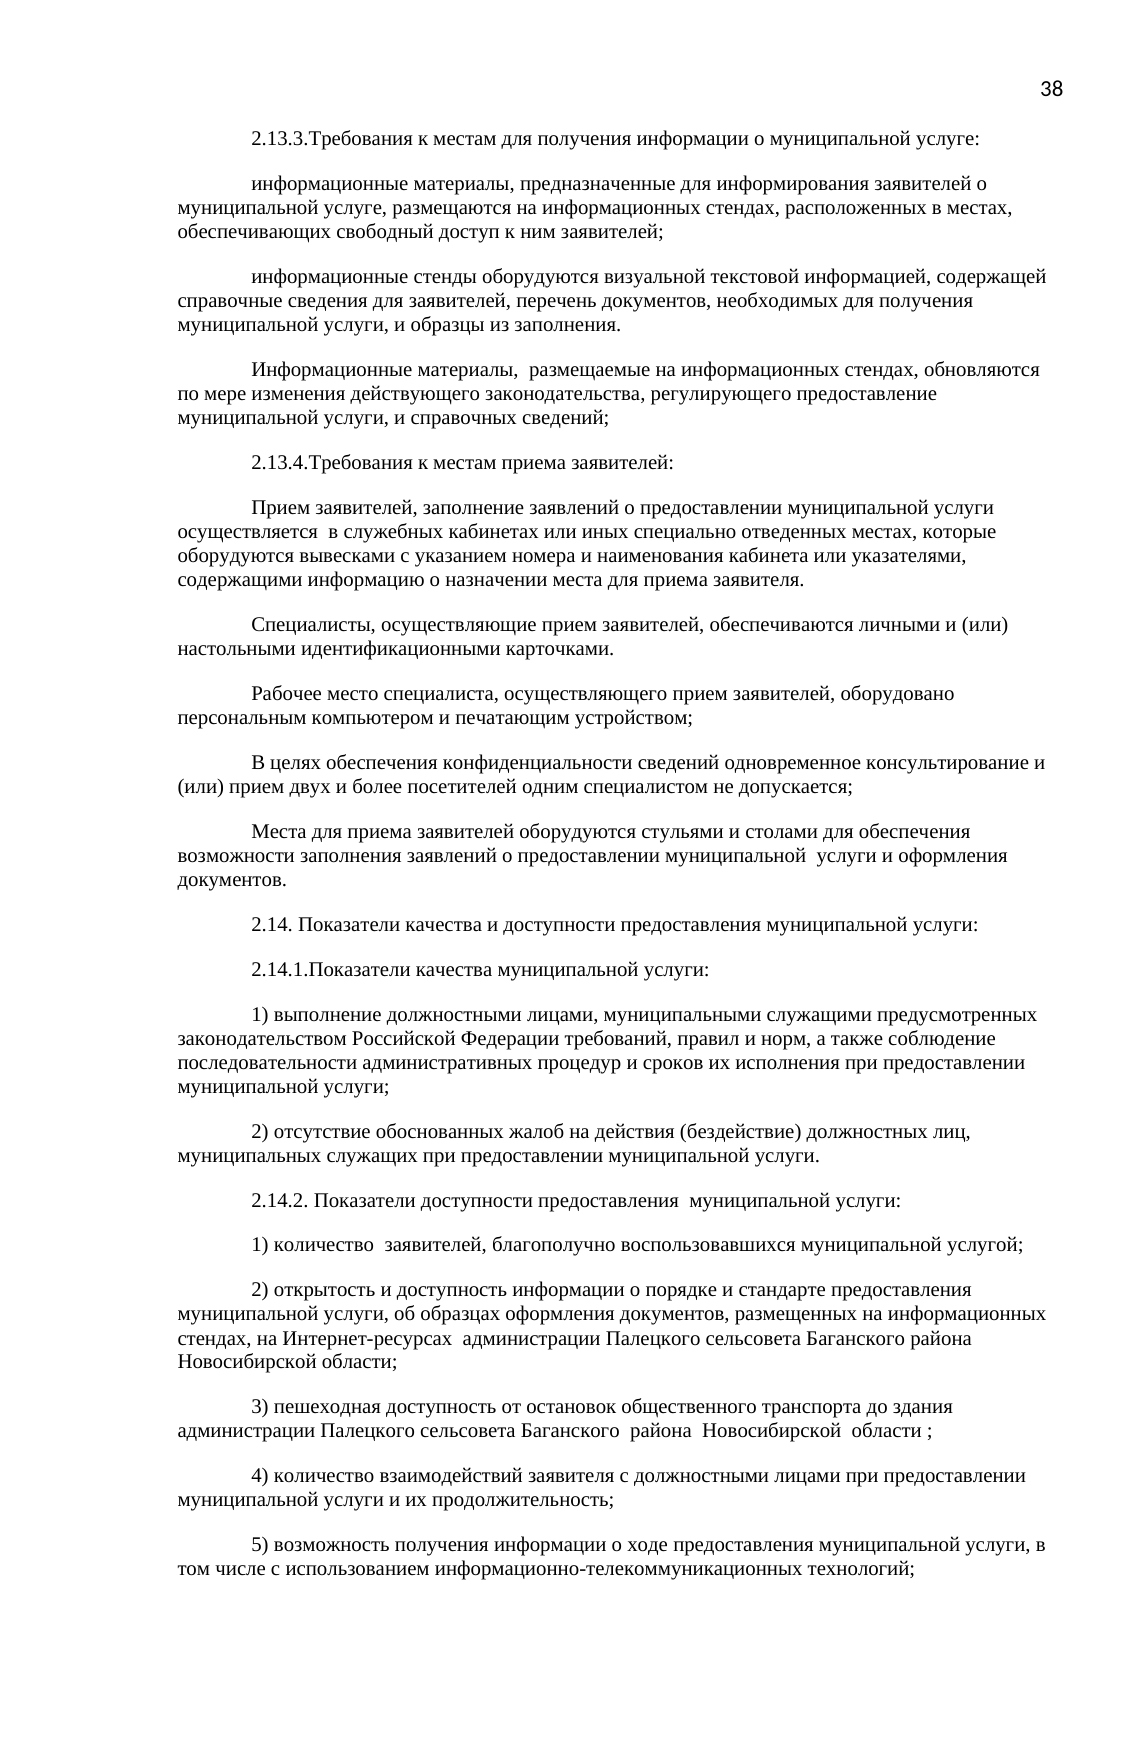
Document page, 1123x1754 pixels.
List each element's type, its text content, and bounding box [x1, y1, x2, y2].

text информационные материалы, предназначенные для информирования заявителей о муниципальной услуге, размещаются на информационных стендах, расположенных в местах, обеспечивающих свободный доступ к ним заявителей; [177, 171, 1063, 243]
text 2.14. Показатели качества и доступности предоставления муниципальной услуги: [177, 912, 1063, 936]
text 2.14.2. Показатели доступности предоставления муниципальной услуги: [177, 1187, 1063, 1212]
text Места для приема заявителей оборудуются стульями и столами для обеспечения возможности заполнения заявлений о предоставлении муниципальной услуги и оформления документов. [177, 819, 1063, 891]
text 1) количество заявителей, благополучно воспользовавшихся муниципальной услугой; [177, 1232, 1063, 1256]
text 1) выполнение должностными лицами, муниципальными служащими предусмотренных законодательством Российской Федерации требований, правил и норм, а также соблюдение последовательности административных процедур и сроков их исполнения при предоставлении муниципальной услуги; [177, 1001, 1063, 1098]
text 2.13.3.Требования к местам для получения информации о муниципальной услуге: [177, 126, 1063, 150]
text информационные стенды оборудуются визуальной текстовой информацией, содержащей справочные сведения для заявителей, перечень документов, необходимых для получения муниципальной услуги, и образцы из заполнения. [177, 264, 1063, 336]
text Специалисты, осуществляющие прием заявителей, обеспечиваются личными и (или) настольными идентификационными карточками. [177, 612, 1063, 660]
text Прием заявителей, заполнение заявлений о предоставлении муниципальной услуги осуществляется в служебных кабинетах или иных специально отведенных местах, которые оборудуются вывесками с указанием номера и наименования кабинета или указателями, содержащими информацию о назначении места для приема заявителя. [177, 495, 1063, 591]
text 3) пешеходная доступность от остановок общественного транспорта до здания администрации Палецкого сельсовета Баганского района Новосибирской области ; [177, 1394, 1063, 1442]
text 2) открытость и доступность информации о порядке и стандарте предоставления муниципальной услуги, об образцах оформления документов, размещенных на информационных стендах, на Интернет-ресурсах администрации Палецкого сельсовета Баганского района Новосибирской области; [177, 1277, 1063, 1373]
text 2.14.1.Показатели качества муниципальной услуги: [177, 957, 1063, 981]
text 5) возможность получения информации о ходе предоставления муниципальной услуги, в том числе с использованием информационно-телекоммуникационных технологий; [177, 1532, 1063, 1580]
text 4) количество взаимодействий заявителя с должностными лицами при предоставлении муниципальной услуги и их продолжительность; [177, 1463, 1063, 1511]
text Рабочее место специалиста, осуществляющего прием заявителей, оборудовано персональным компьютером и печатающим устройством; [177, 681, 1063, 729]
text 2) отсутствие обоснованных жалоб на действия (бездействие) должностных лиц, муниципальных служащих при предоставлении муниципальной услуги. [177, 1118, 1063, 1167]
text Информационные материалы, размещаемые на информационных стендах, обновляются по мере изменения действующего законодательства, регулирующего предоставление муниципальной услуги, и справочных сведений; [177, 357, 1063, 429]
text В целях обеспечения конфиденциальности сведений одновременное консультирование и (или) прием двух и более посетителей одним специалистом не допускается; [177, 750, 1063, 798]
text 2.13.4.Требования к местам приема заявителей: [177, 450, 1063, 474]
